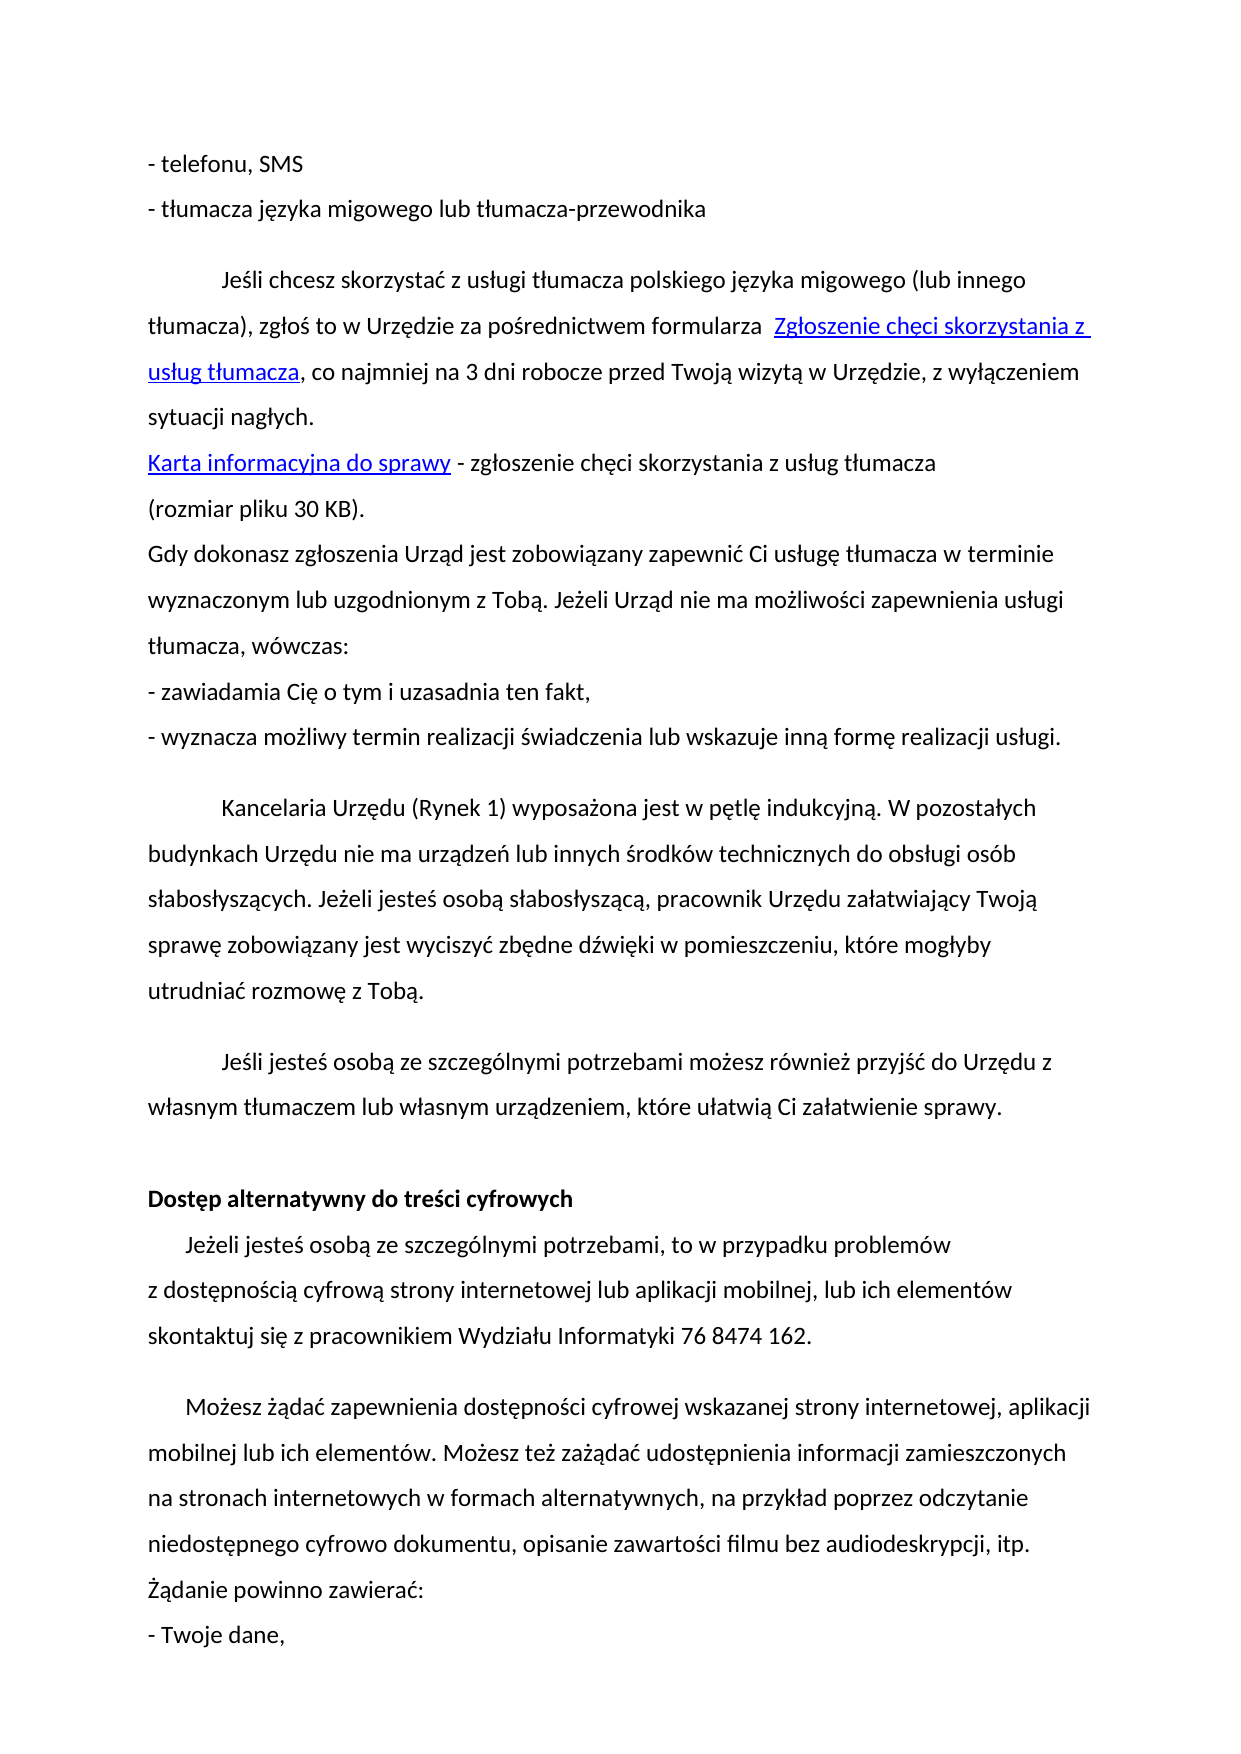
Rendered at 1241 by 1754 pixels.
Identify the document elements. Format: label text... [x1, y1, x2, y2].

text Gdy dokonasz zgłoszenia Urząd jest zobowiązany zapewnić Ci usługę tłumacza w terminie wyznaczonym lub uzgodnionym z Tobą. Jeżeli Urząd nie ma możliwości zapewnienia usługi tłumacza, wówczas: [148, 538, 1092, 661]
text - tłumacza języka migowego lub tłumacza-przewodnika [148, 193, 1092, 224]
text Jeśli jesteś osobą ze szczególnymi potrzebami możesz również przyjść do Urzędu z własnym tłumaczem lub własnym urządzeniem, które ułatwią Ci załatwienie sprawy. [148, 1046, 1092, 1122]
text Jeżeli jesteś osobą ze szczególnymi potrzebami, to w przypadku problemów z dostępnością cyfrową strony internetowej lub aplikacji mobilnej, lub ich elementów skontaktuj się z pracownikiem Wydziału Informatyki 76 8474 162. [148, 1229, 1092, 1351]
text Kancelaria Urzędu (Rynek 1) wyposażona jest w pętlę indukcyjną. W pozostałych budynkach Urzędu nie ma urządzeń lub innych środków technicznych do obsługi osób słabosłyszących. Jeżeli jesteś osobą słabosłyszącą, pracownik Urzędu załatwiający Twoją sprawę zobowiązany jest wyciszyć zbędne dźwięki w pomieszczeniu, które mogłyby utrudniać rozmowę z Tobą. [148, 792, 1092, 1006]
text - wyznacza możliwy termin realizacji świadczenia lub wskazuje inną formę realizacji usługi. [148, 721, 1092, 752]
text Możesz żądać zapewnienia dostępności cyfrowej wskazanej strony internetowej, aplikacji mobilnej lub ich elementów. Możesz też zażądać udostępnienia informacji zamieszczonych na stronach internetowych w formach alternatywnych, na przykład poprzez odczytanie niedostępnego cyfrowo dokumentu, opisanie zawartości filmu bez audiodeskrypcji, itp. [148, 1391, 1092, 1559]
text Karta informacyjna do sprawy - zgłoszenie chęci skorzystania z usług tłumacza (rozmiar pliku 30 KB). [148, 447, 1092, 523]
text Żądanie powinno zawierać: [148, 1574, 1092, 1604]
subtitle Dostęp alternatywny do treści cyfrowych [148, 1183, 1092, 1213]
text Jeśli chcesz skorzystać z usługi tłumacza polskiego języka migowego (lub innego tłumacza), zgłoś to w Urzędzie za pośrednictwem formularza Zgłoszenie chęci skorzystania z usług tłumacza, co najmniej na 3 dni robocze przed Twoją wizytą w Urzędzie, z wyłączeniem sytuacji nagłych. [148, 264, 1092, 432]
text - Twoje dane, [148, 1619, 1092, 1650]
text - zawiadamia Cię o tym i uzasadnia ten fakt, [148, 676, 1092, 706]
text - telefonu, SMS [148, 148, 1092, 178]
